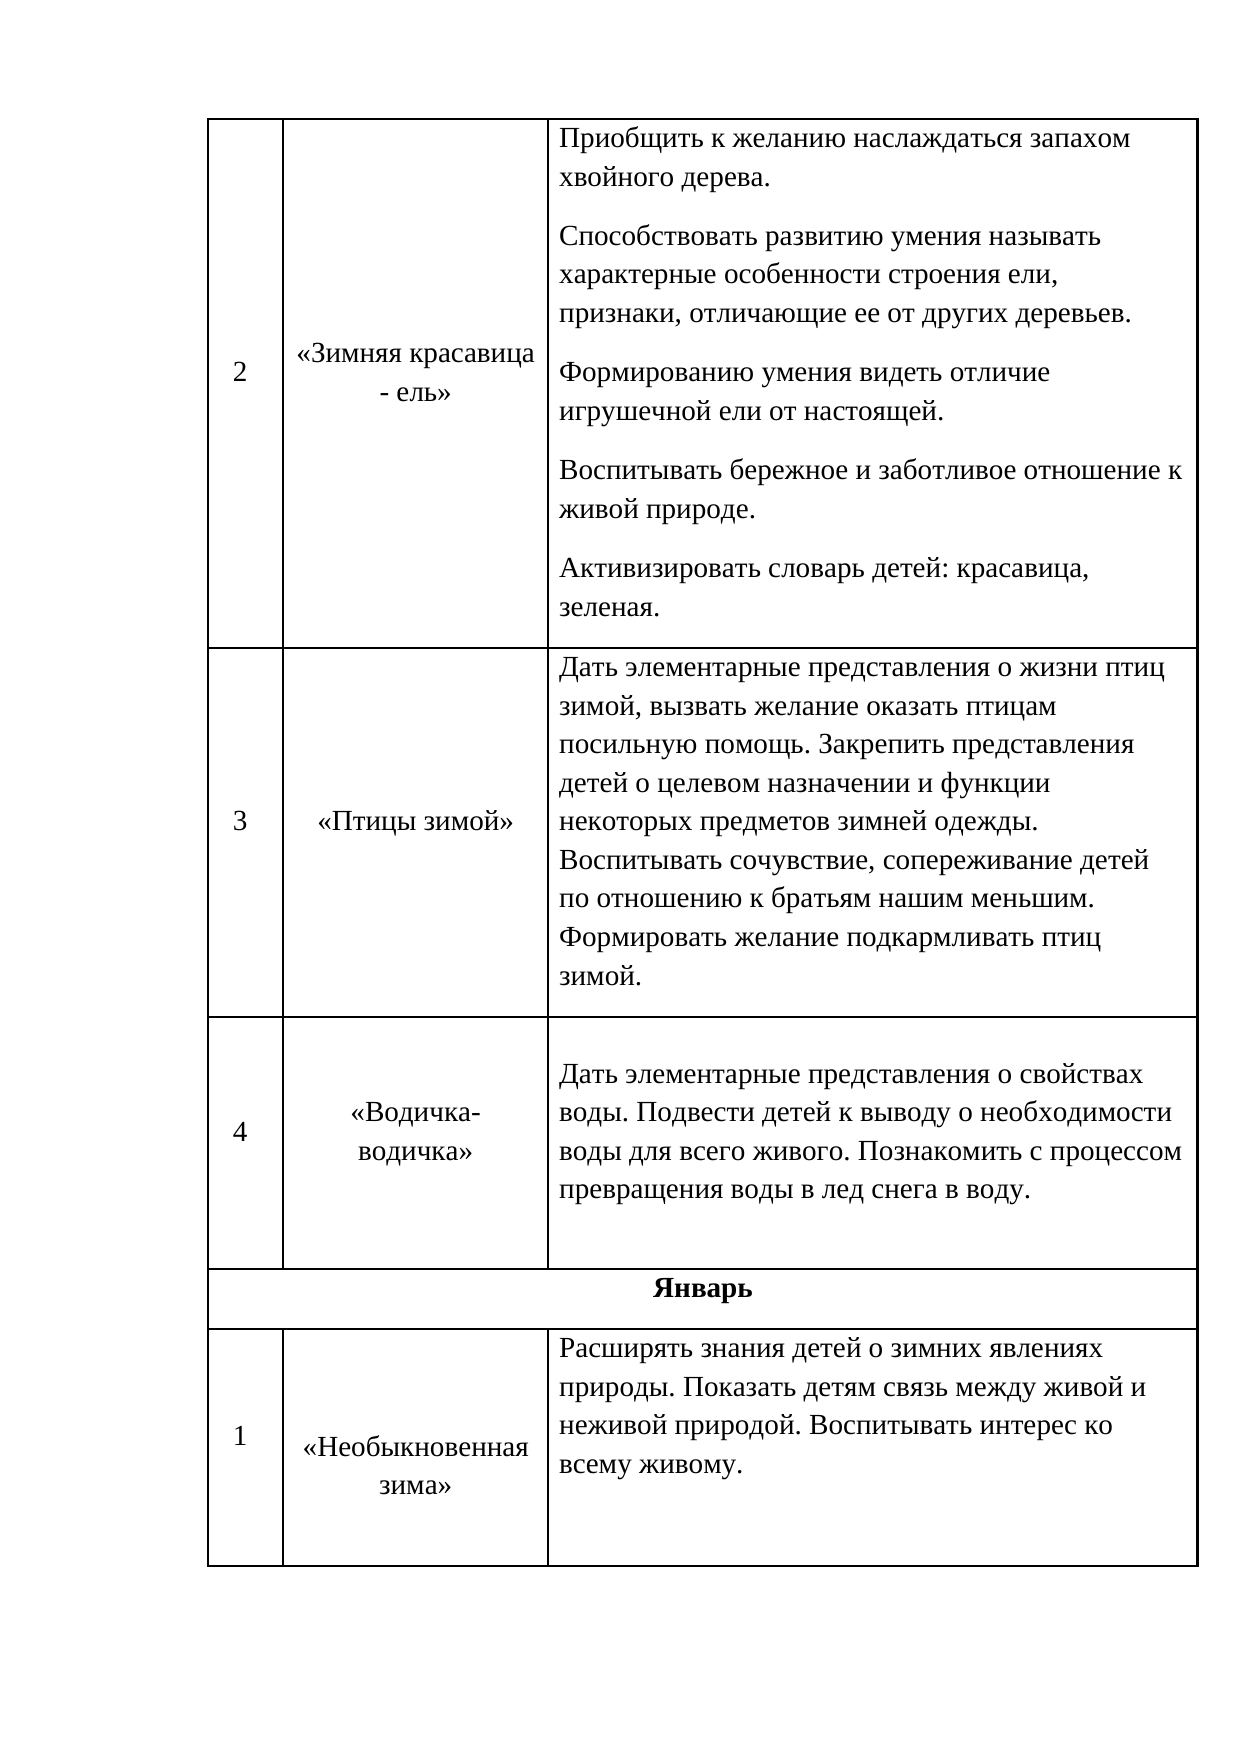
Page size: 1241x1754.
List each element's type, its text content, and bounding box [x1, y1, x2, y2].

table_cell «Птицы зимой» [284, 649, 547, 1016]
table_cell Приобщить к желанию наслаждаться запахом хвойного дерева. Способствовать развитию умения называть характерные особенности строения ели, признаки, отличающие ее от других деревьев. Формированию умения видеть отличие игрушечной ели от настоящей. Воспитывать бережное и заботливое отношение к живой природе. Активизировать словарь детей: красавица, зеленая. [549, 120, 1196, 647]
table_cell 3 [209, 649, 282, 1016]
table_cell Расширять знания детей о зимних явлениях природы. Показать детям связь между живой и неживой природой. Воспитывать интерес ко всему живому. [549, 1330, 1196, 1564]
table_cell Дать элементарные представления о жизни птиц зимой, вызвать желание оказать птицам посильную помощь. Закрепить представления детей о целевом назначении и функции некоторых предметов зимней одежды. Воспитывать сочувствие, сопереживание детей по отношению к братьям нашим меньшим. Формировать желание подкармливать птиц зимой. [549, 649, 1196, 1016]
table_cell 2 [209, 120, 282, 647]
table_cell Дать элементарные представления о свойствах воды. Подвести детей к выводу о необходимости воды для всего живого. Познакомить с процессом превращения воды в лед снега в воду. [549, 1018, 1196, 1268]
table_cell «Зимняя красавица - ель» [284, 120, 547, 647]
table_cell 4 [209, 1018, 282, 1268]
table_cell «Водичка-водичка» [284, 1018, 547, 1268]
table_cell «Необыкновенная зима» [284, 1330, 547, 1564]
table_cell Январь [209, 1270, 1196, 1328]
table_cell 1 [209, 1330, 282, 1564]
